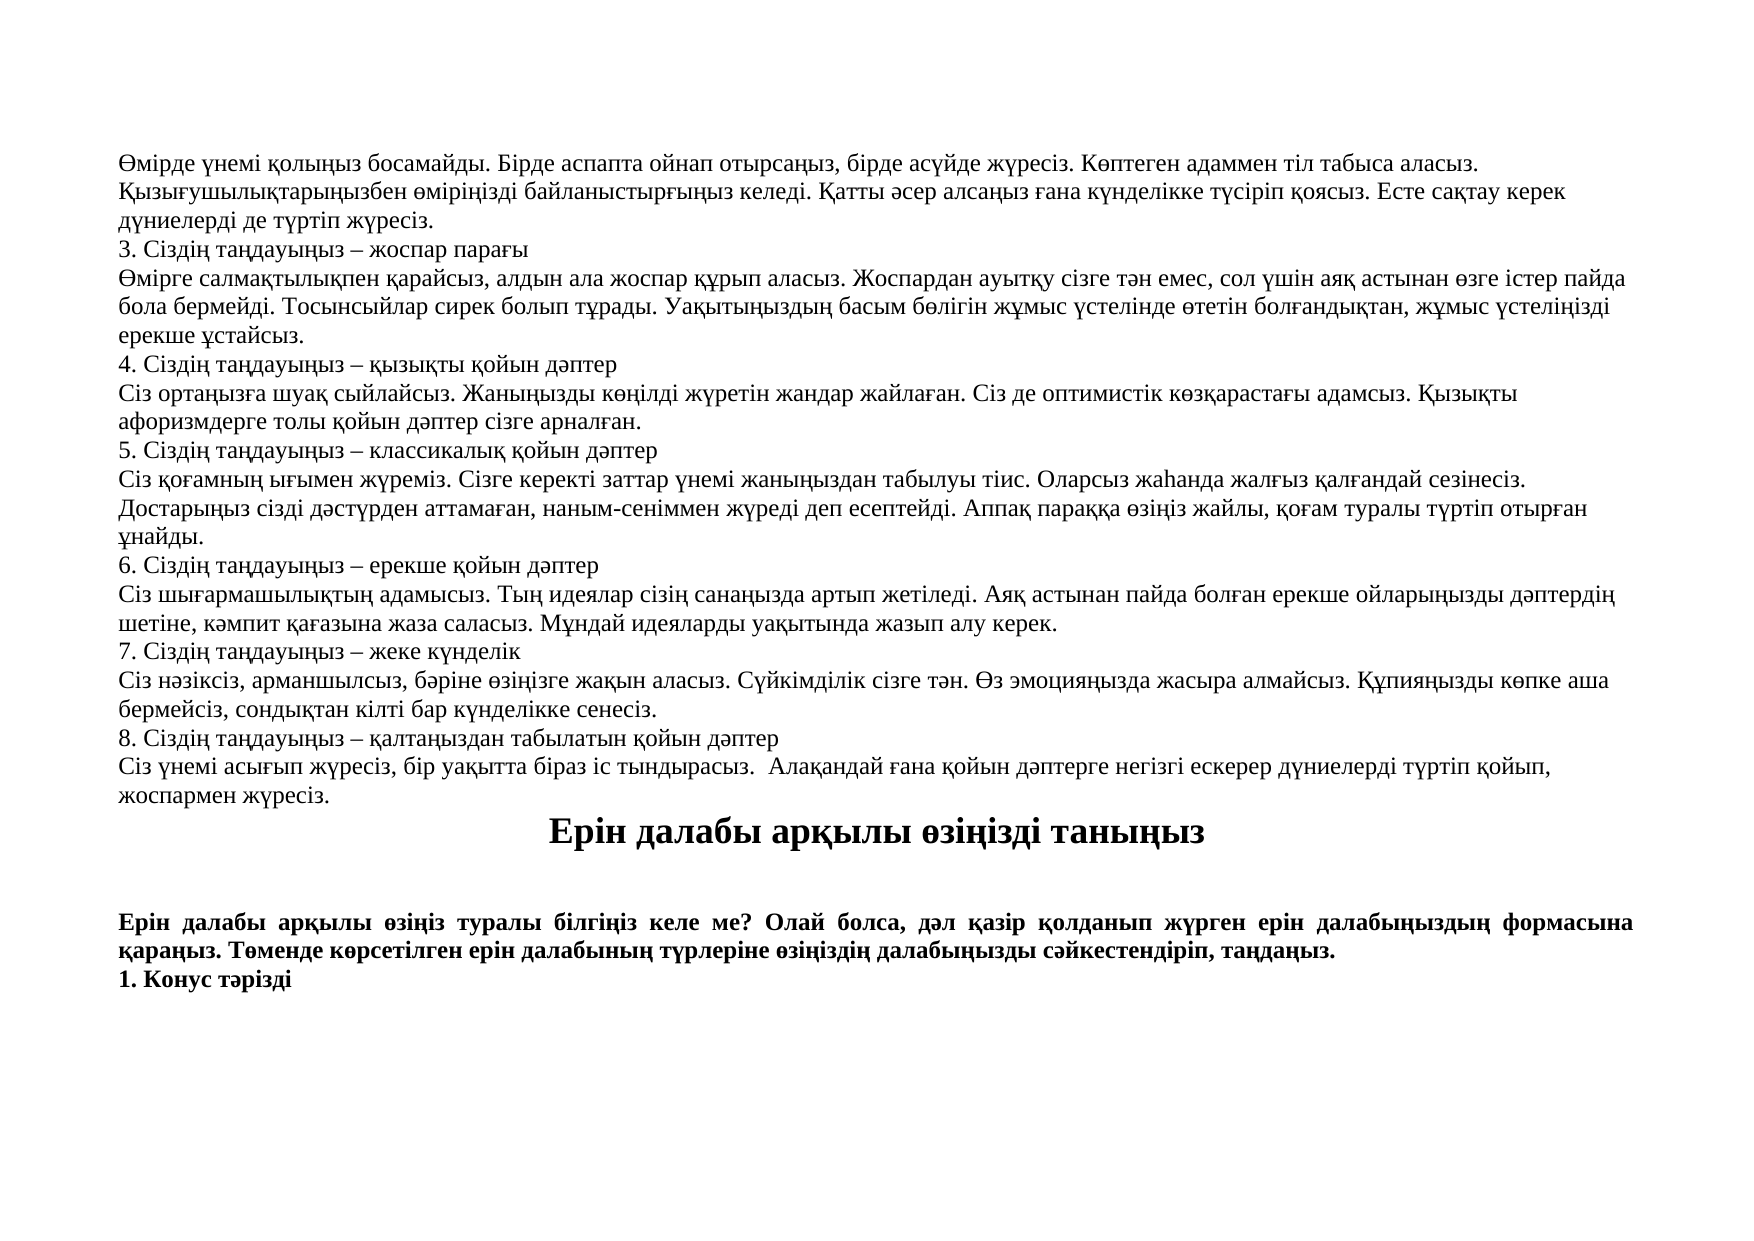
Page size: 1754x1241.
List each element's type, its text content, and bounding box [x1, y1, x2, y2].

text 6. Сіздің таңдауыңыз – ерекше қойын дәптер [118, 550, 1636, 579]
text 3. Сіздің таңдауыңыз – жоспар парағы [118, 234, 1636, 263]
text Өмірде үнемі қолыңыз босамайды. Бірде аспапта ойнап отырсаңыз, бірде асүйде жүресіз. Көптеген адаммен тіл табыса аласыз. Қызығушылықтарыңызбен өміріңізді байланыстырғыңыз келеді. Қатты әсер алсаңыз ғана күнделікке түсіріп қоясыз. Есте сақтау керек дүниелерді де түртіп жүресіз. [118, 148, 1636, 234]
text 8. Сіздің таңдауыңыз – қалтаңыздан табылатын қойын дәптер [118, 723, 1636, 751]
text Сіз шығармашылықтың адамысыз. Тың идеялар сізің санаңызда артып жетіледі. Аяқ астынан пайда болған ерекше ойларыңызды дәптердің шетіне, кәмпит қағазына жаза саласыз. Мұндай идеяларды уақытында жазып алу керек. [118, 579, 1636, 636]
text Ерін далабы арқылы өзіңіз туралы білгіңіз келе ме? Олай болса, дәл қазір қолданып жүрген ерін далабыңыздың формасына қараңыз. Төменде көрсетілген ерін далабының түрлеріне өзіңіздің далабыңызды сәйкестендіріп, таңдаңыз. [118, 907, 1636, 964]
text Сіз үнемі асығып жүресіз, бір уақытта біраз іс тындырасыз. Алақандай ғана қойын дәптерге негізгі ескерер дүниелерді түртіп қойып, жоспармен жүресіз. [118, 751, 1636, 809]
text 1. Конус тәрізді [118, 964, 1636, 993]
text Өмірге салмақтылықпен қарайсыз, алдын ала жоспар құрып аласыз. Жоспардан ауытқу сізге тән емес, сол үшін аяқ астынан өзге істер пайда бола бермейді. Тосынсыйлар сирек болып тұрады. Уақытыңыздың басым бөлігін жұмыс үстелінде өтетін болғандықтан, жұмыс үстеліңізді ерекше ұстайсыз. [118, 263, 1636, 349]
text 4. Сіздің таңдауыңыз – қызықты қойын дәптер [118, 349, 1636, 378]
text Сіз ортаңызға шуақ сыйлайсыз. Жаныңызды көңілді жүретін жандар жайлаған. Сіз де оптимистік көзқарастағы адамсыз. Қызықты афоризмдерге толы қойын дәптер сізге арналған. [118, 378, 1636, 435]
text Сіз нәзіксіз, арманшылсыз, бәріне өзіңізге жақын аласыз. Сүйкімділік сізге тән. Өз эмоцияңызда жасыра алмайсыз. Құпияңызды көпке аша бермейсіз, сондықтан кілті бар күнделікке сенесіз. [118, 665, 1636, 723]
text Сіз қоғамның ығымен жүреміз. Сізге керекті заттар үнемі жаныңыздан табылуы тіис. Оларсыз жаһанда жалғыз қалғандай сезінесіз. Достарыңыз сізді дәстүрден аттамаған, наным-сеніммен жүреді деп есептейді. Аппақ параққа өзіңіз жайлы, қоғам туралы түртіп отырған ұнайды. [118, 464, 1636, 550]
text 7. Сіздің таңдауыңыз – жеке күнделік [118, 636, 1636, 665]
subtitle Ерін далабы арқылы өзіңізді таныңыз [118, 809, 1636, 852]
text 5. Сіздің таңдауыңыз – классикалық қойын дәптер [118, 435, 1636, 464]
